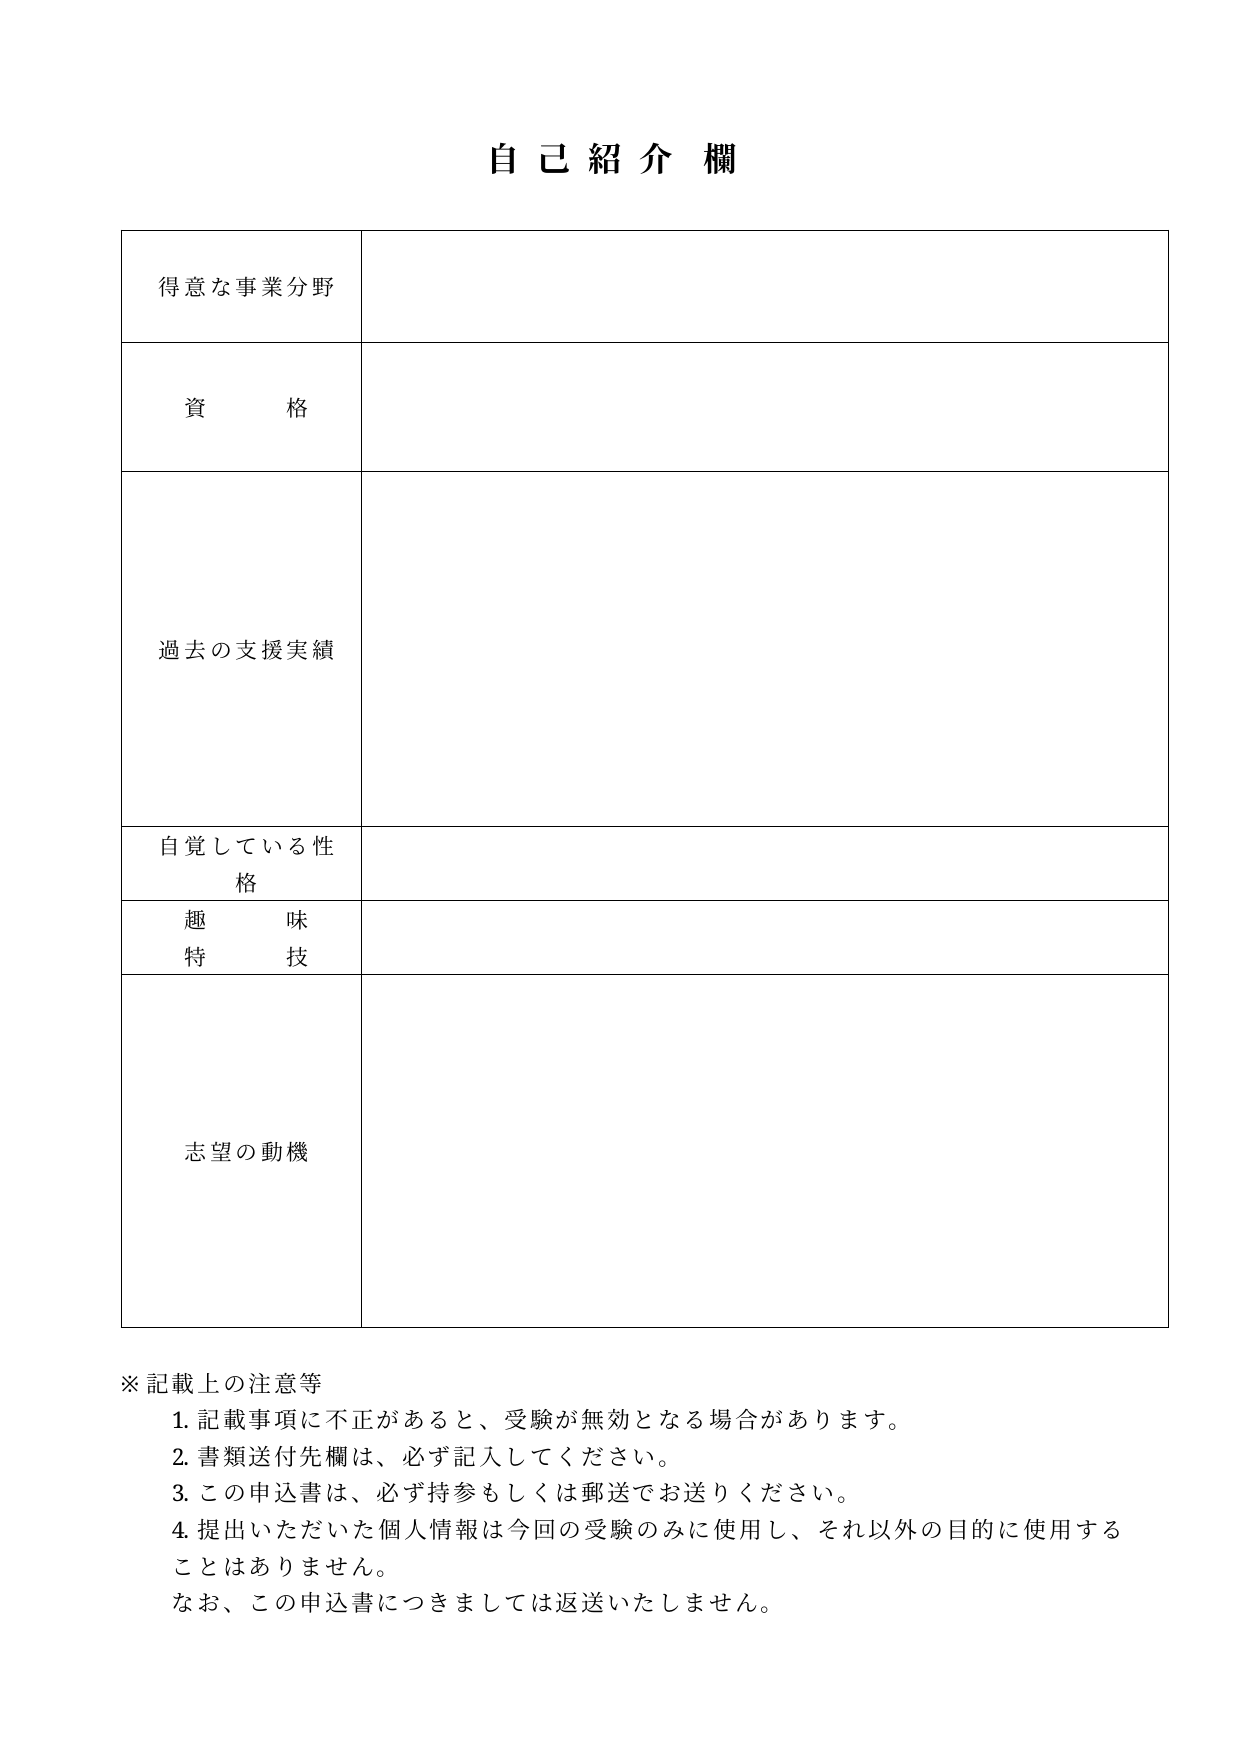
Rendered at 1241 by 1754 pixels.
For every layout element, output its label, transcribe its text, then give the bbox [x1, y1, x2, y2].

text 4.提出いただいた個人情報は今回の受験のみに使用し、それ以外の目的に使用することはありません。 [147, 1510, 1129, 1583]
table_cell 過去の支援実績 [122, 472, 361, 826]
table_header [362, 231, 1168, 342]
table_header 得意な事業分野 [122, 231, 361, 342]
table_cell 自覚している性格 [122, 827, 361, 900]
text なお、この申込書につきましては返送いたしません。 [143, 1583, 1029, 1620]
text 1.記載事項に不正があると、受験が無効となる場合があります。 [147, 1401, 1127, 1437]
text 自己紹介欄 [120, 120, 1120, 193]
table_cell [362, 343, 1168, 471]
table_cell 趣 味 特 技 [122, 901, 361, 974]
text 2.書類送付先欄は、必ず記入してください。 [120, 1437, 1020, 1474]
text ※記載上の注意等 [120, 1364, 1120, 1401]
table_cell 資 格 [122, 343, 361, 471]
table_cell [362, 472, 1168, 826]
text 3.この申込書は、必ず持参もしくは郵送でお送りください。 [120, 1474, 1020, 1510]
table_cell [362, 827, 1168, 900]
table_cell 志望の動機 [122, 975, 361, 1327]
table_cell [362, 975, 1168, 1327]
table_cell [362, 901, 1168, 974]
